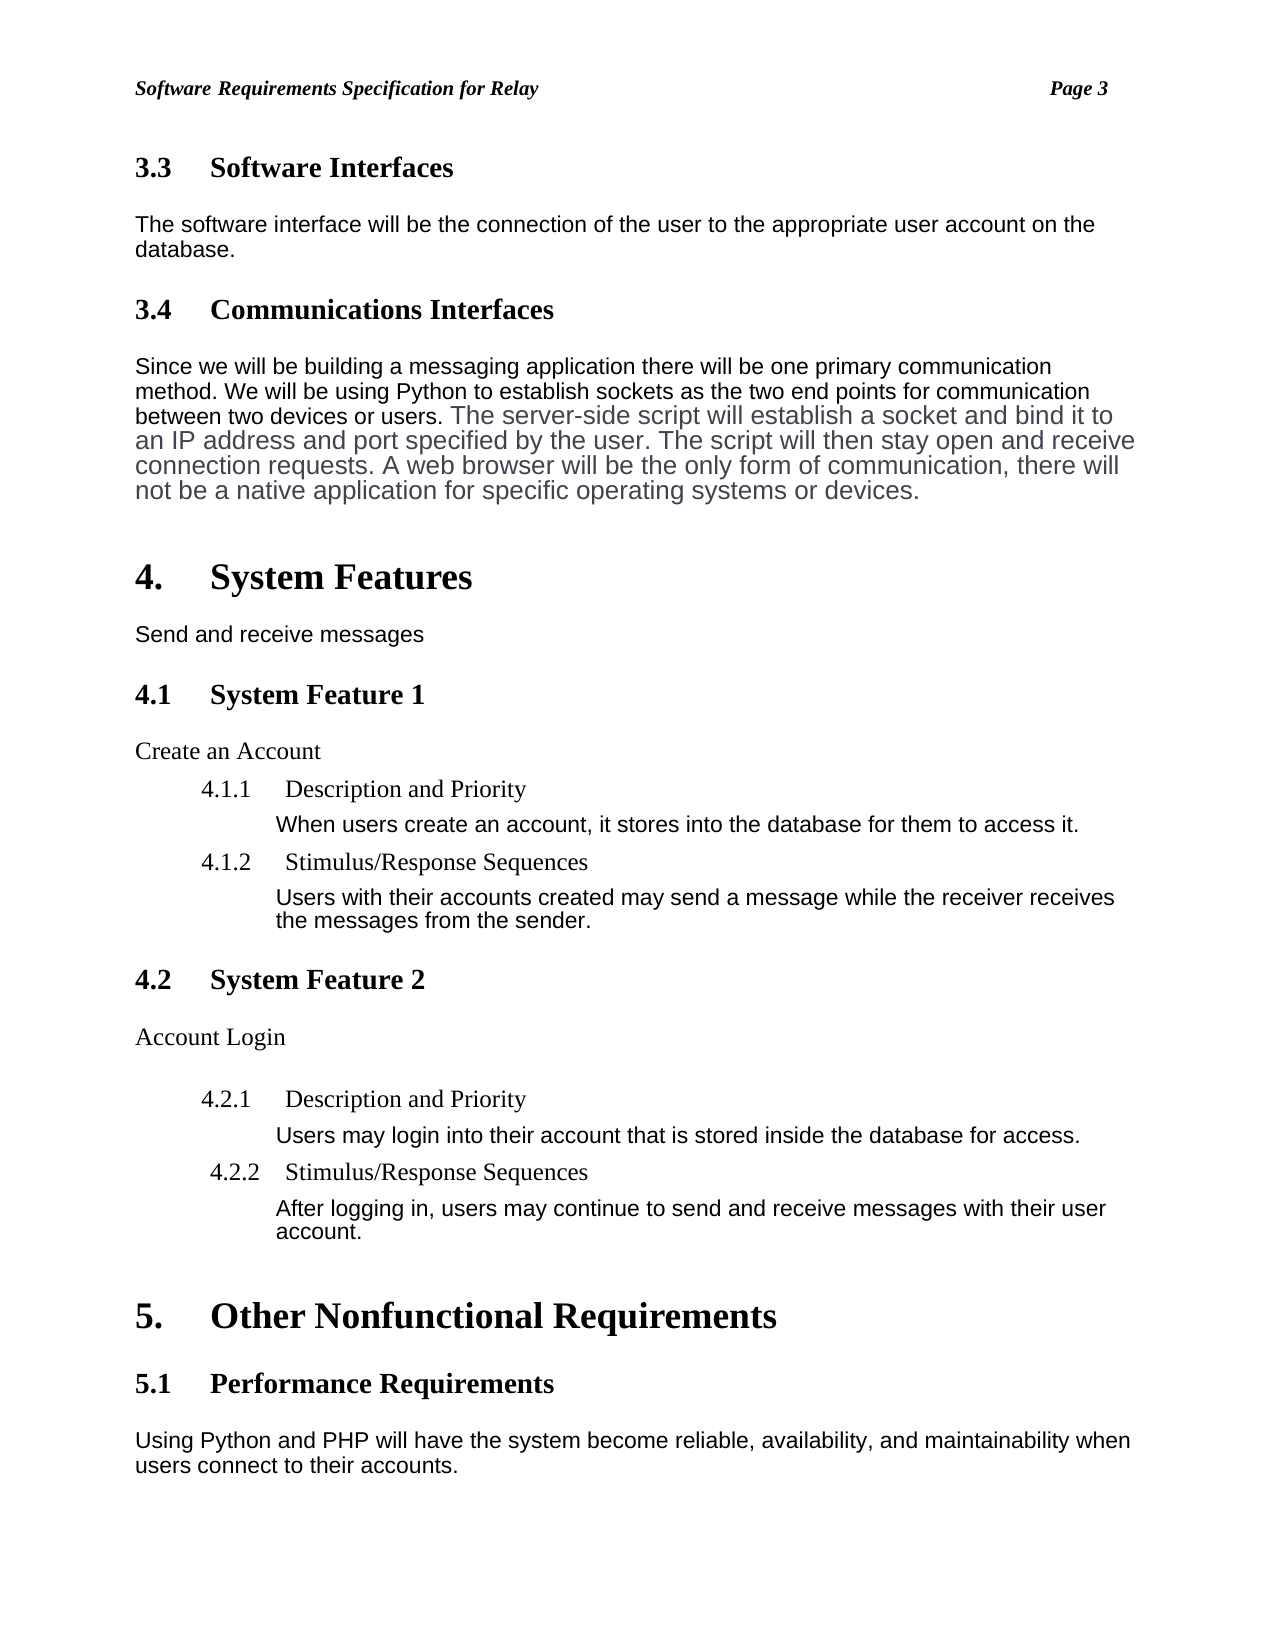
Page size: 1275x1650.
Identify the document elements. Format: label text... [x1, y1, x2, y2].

text Users with their accounts created may send a message while the receiver receives the messages from the sender. [201, 887, 1140, 933]
text 4.2.2 Stimulus/Response Sequences [201, 1161, 1140, 1186]
text After logging in, users may continue to send and receive messages with their user account. [201, 1198, 1140, 1244]
text The software interface will be the connection of the user to the appropriate user account on the database. [135, 213, 1140, 263]
subtitle System Feature 2 [135, 962, 1140, 996]
subtitle System Feature 1 [135, 677, 1140, 710]
text Using Python and PHP will have the system become reliable, availability, and maintainability when users connect to their accounts. [135, 1429, 1140, 1479]
text Users may login into their account that is stored inside the database for access. [201, 1125, 1140, 1148]
text Since we will be building a messaging application there will be one primary communication method. We will be using Python to establish sockets as the two end points for communication between two devices or users. The server-side script will establish a socket and bind it to an IP address and port specified by the user. The script will then stay open and receive connection requests. A web browser will be the only form of communication, there will not be a native application for specific operating systems or devices. [135, 354, 1140, 504]
subtitle Software Interfaces [135, 150, 1140, 183]
text 4.2.1 Description and Priority [201, 1088, 1140, 1113]
text Account Login [135, 1025, 1140, 1050]
text Create an Account [135, 739, 1140, 764]
text 4.1.2 Stimulus/Response Sequences [201, 850, 1140, 875]
text Send and receive messages [135, 623, 1140, 648]
subtitle Other Nonfunctional Requirements [135, 1294, 1140, 1337]
text When users create an account, it stores into the database for them to access it. [201, 814, 1140, 837]
subtitle System Features [135, 554, 1140, 598]
subtitle Communications Interfaces [135, 292, 1140, 325]
subtitle Performance Requirements [135, 1366, 1140, 1400]
text 4.1.1 Description and Priority [201, 777, 1140, 802]
